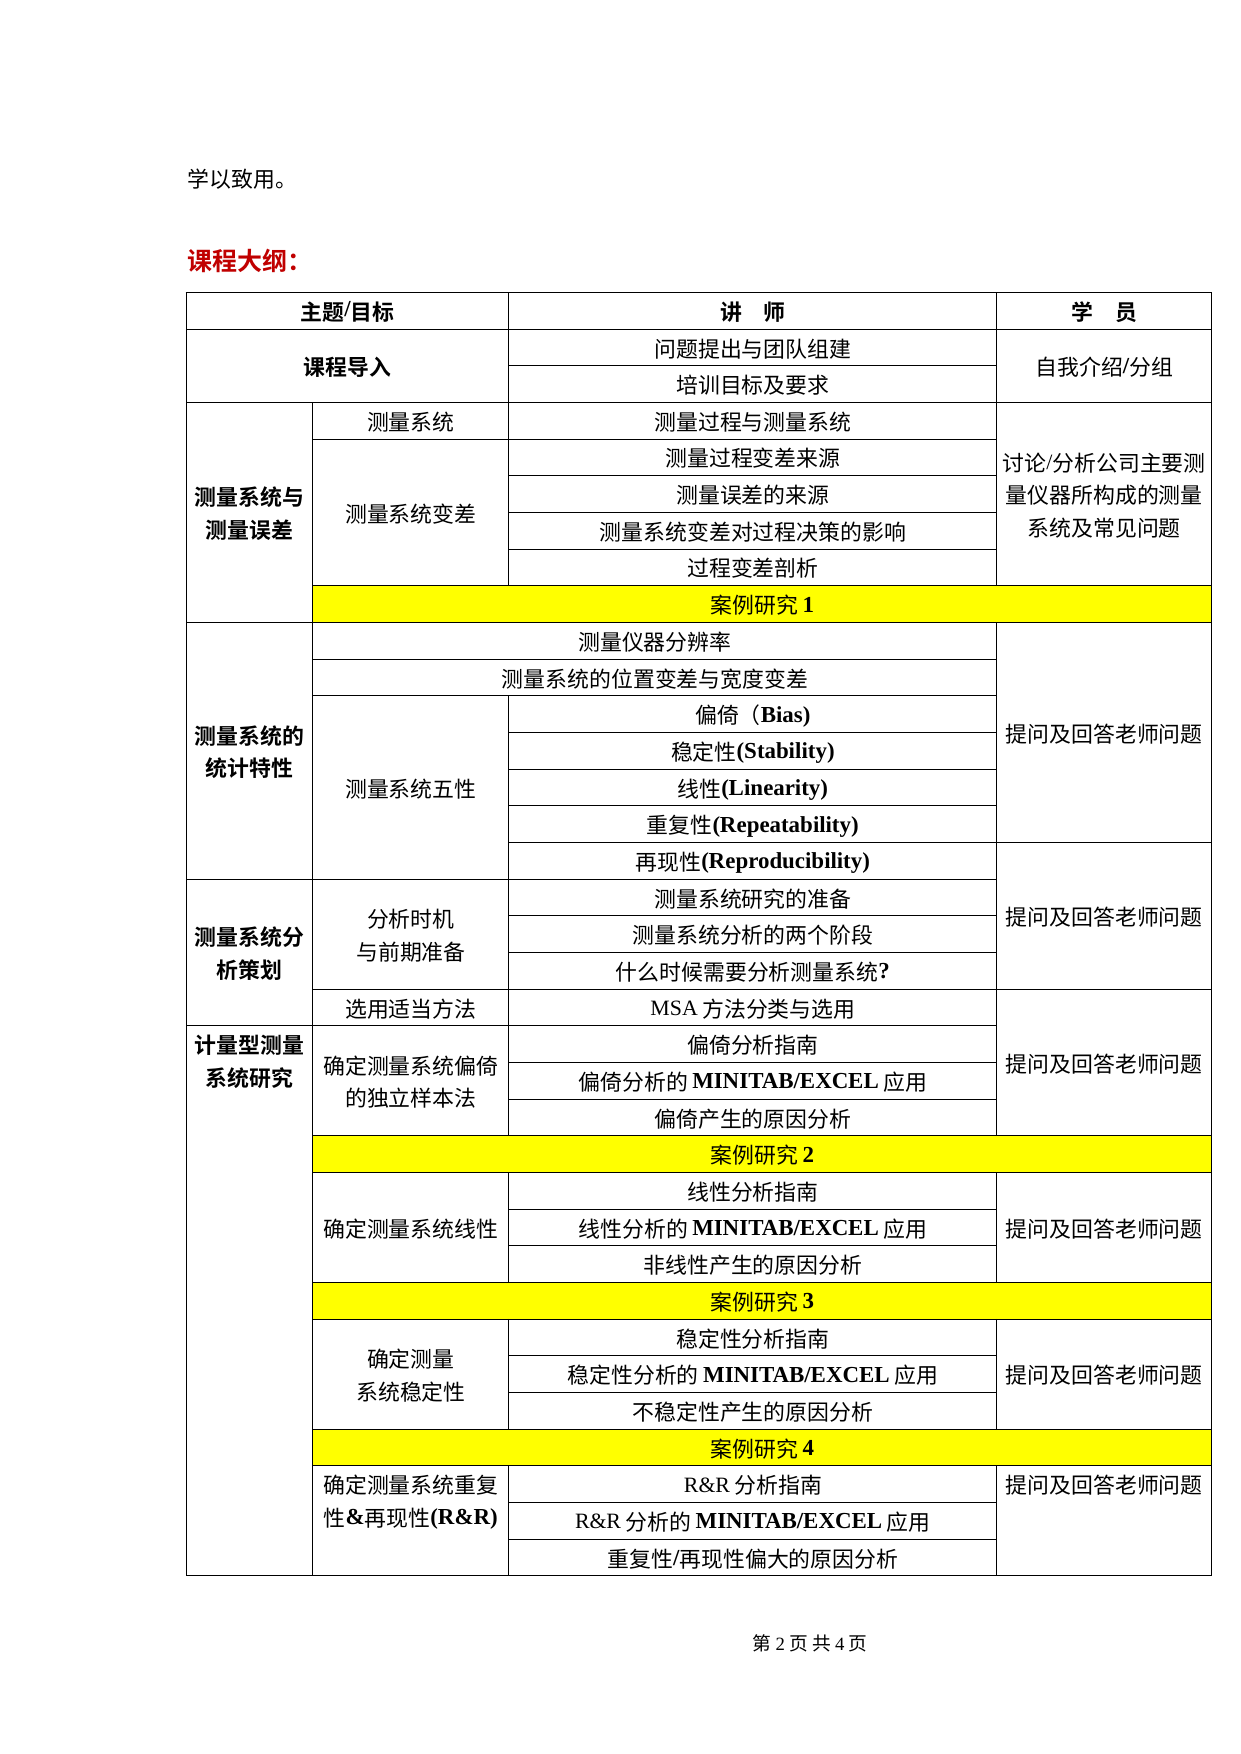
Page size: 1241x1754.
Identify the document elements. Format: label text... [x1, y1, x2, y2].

table_cell 线性(Linearity) [509, 770, 996, 805]
table_cell 稳定性(Stability) [509, 733, 996, 769]
table_header 学 员 [997, 293, 1211, 329]
table_cell 测量仪器分辨率 [313, 623, 996, 659]
table_cell 提问及回答老师问题 [997, 1320, 1211, 1429]
table_cell 测量过程与测量系统 [509, 403, 996, 439]
table_cell 提问及回答老师问题 [997, 1173, 1211, 1282]
table_cell 线性分析指南 [509, 1173, 996, 1209]
table_cell 提问及回答老师问题 [997, 1466, 1211, 1575]
table_cell 测量系统变差对过程决策的影响 [509, 513, 996, 549]
table_cell 提问及回答老师问题 [997, 990, 1211, 1135]
table_header 讲 师 [509, 293, 996, 329]
table_cell 选用适当方法 [313, 990, 508, 1025]
table_cell 案例研究1 [313, 586, 1211, 622]
table_cell 测量系统分析策划 [187, 880, 312, 1025]
table_cell 问题提出与团队组建 [509, 330, 996, 365]
table_cell R&R分析指南 [509, 1466, 996, 1502]
table_cell 确定测量 系统稳定性 [313, 1320, 508, 1429]
table_cell 测量系统与测量误差 [187, 403, 312, 622]
table_cell 案例研究2 [313, 1136, 1211, 1172]
table_cell 偏倚产生的原因分析 [509, 1100, 996, 1135]
table_cell 测量系统分析的两个阶段 [509, 916, 996, 952]
table_cell 测量过程变差来源 [509, 440, 996, 475]
table_cell 培训目标及要求 [509, 366, 996, 402]
table_cell 提问及回答老师问题 [997, 843, 1211, 989]
table_cell 案例研究4 [313, 1430, 1211, 1465]
table_cell 偏倚分析指南 [509, 1026, 996, 1062]
table_cell 非线性产生的原因分析 [509, 1246, 996, 1282]
table_cell 稳定性分析指南 [509, 1320, 996, 1355]
table_cell 确定测量系统线性 [313, 1173, 508, 1282]
table_cell 线性分析的MINITAB/EXCEL应用 [509, 1210, 996, 1245]
table_cell 提问及回答老师问题 [997, 623, 1211, 842]
text 课程大纲： [187, 227, 1053, 292]
table_cell 确定测量系统重复性&再现性(R&R) [313, 1466, 508, 1575]
table_cell 偏倚分析的MINITAB/EXCEL应用 [509, 1063, 996, 1099]
table_cell 过程变差剖析 [509, 550, 996, 585]
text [187, 162, 1053, 194]
table_cell 测量系统研究的准备 [509, 880, 996, 915]
table_cell 测量系统 [313, 403, 508, 439]
table_cell 分析时机 与前期准备 [313, 880, 508, 989]
table_cell 偏倚（Bias) [509, 696, 996, 732]
table_cell 再现性(Reproducibility) [509, 843, 996, 879]
table_cell 测量误差的来源 [509, 476, 996, 512]
table_cell 测量系统的位置变差与宽度变差 [313, 660, 996, 695]
table_cell 重复性(Repeatability) [509, 806, 996, 842]
table_cell 自我介绍/分组 [997, 330, 1211, 402]
table_cell 测量系统五性 [313, 696, 508, 879]
table_cell 测量系统的统计特性 [187, 623, 312, 879]
table_cell 案例研究3 [313, 1283, 1211, 1319]
table_header 主题/目标 [187, 293, 508, 329]
table_cell MSA方法分类与选用 [509, 990, 996, 1025]
table_cell 稳定性分析的MINITAB/EXCEL应用 [509, 1356, 996, 1392]
table_cell 课程导入 [187, 330, 508, 402]
table_cell 测量系统变差 [313, 440, 508, 585]
table_cell 重复性/再现性偏大的原因分析 [509, 1540, 996, 1575]
table_cell R&R分析的MINITAB/EXCEL应用 [509, 1503, 996, 1539]
table_cell 确定测量系统偏倚的独立样本法 [313, 1026, 508, 1135]
table_cell 讨论/分析公司主要测量仪器所构成的测量系统及常见问题 [997, 403, 1211, 585]
table_cell 计量型测量系统研究 [187, 1026, 312, 1575]
table_cell 不稳定性产生的原因分析 [509, 1393, 996, 1429]
table_cell 什么时候需要分析测量系统? [509, 953, 996, 989]
